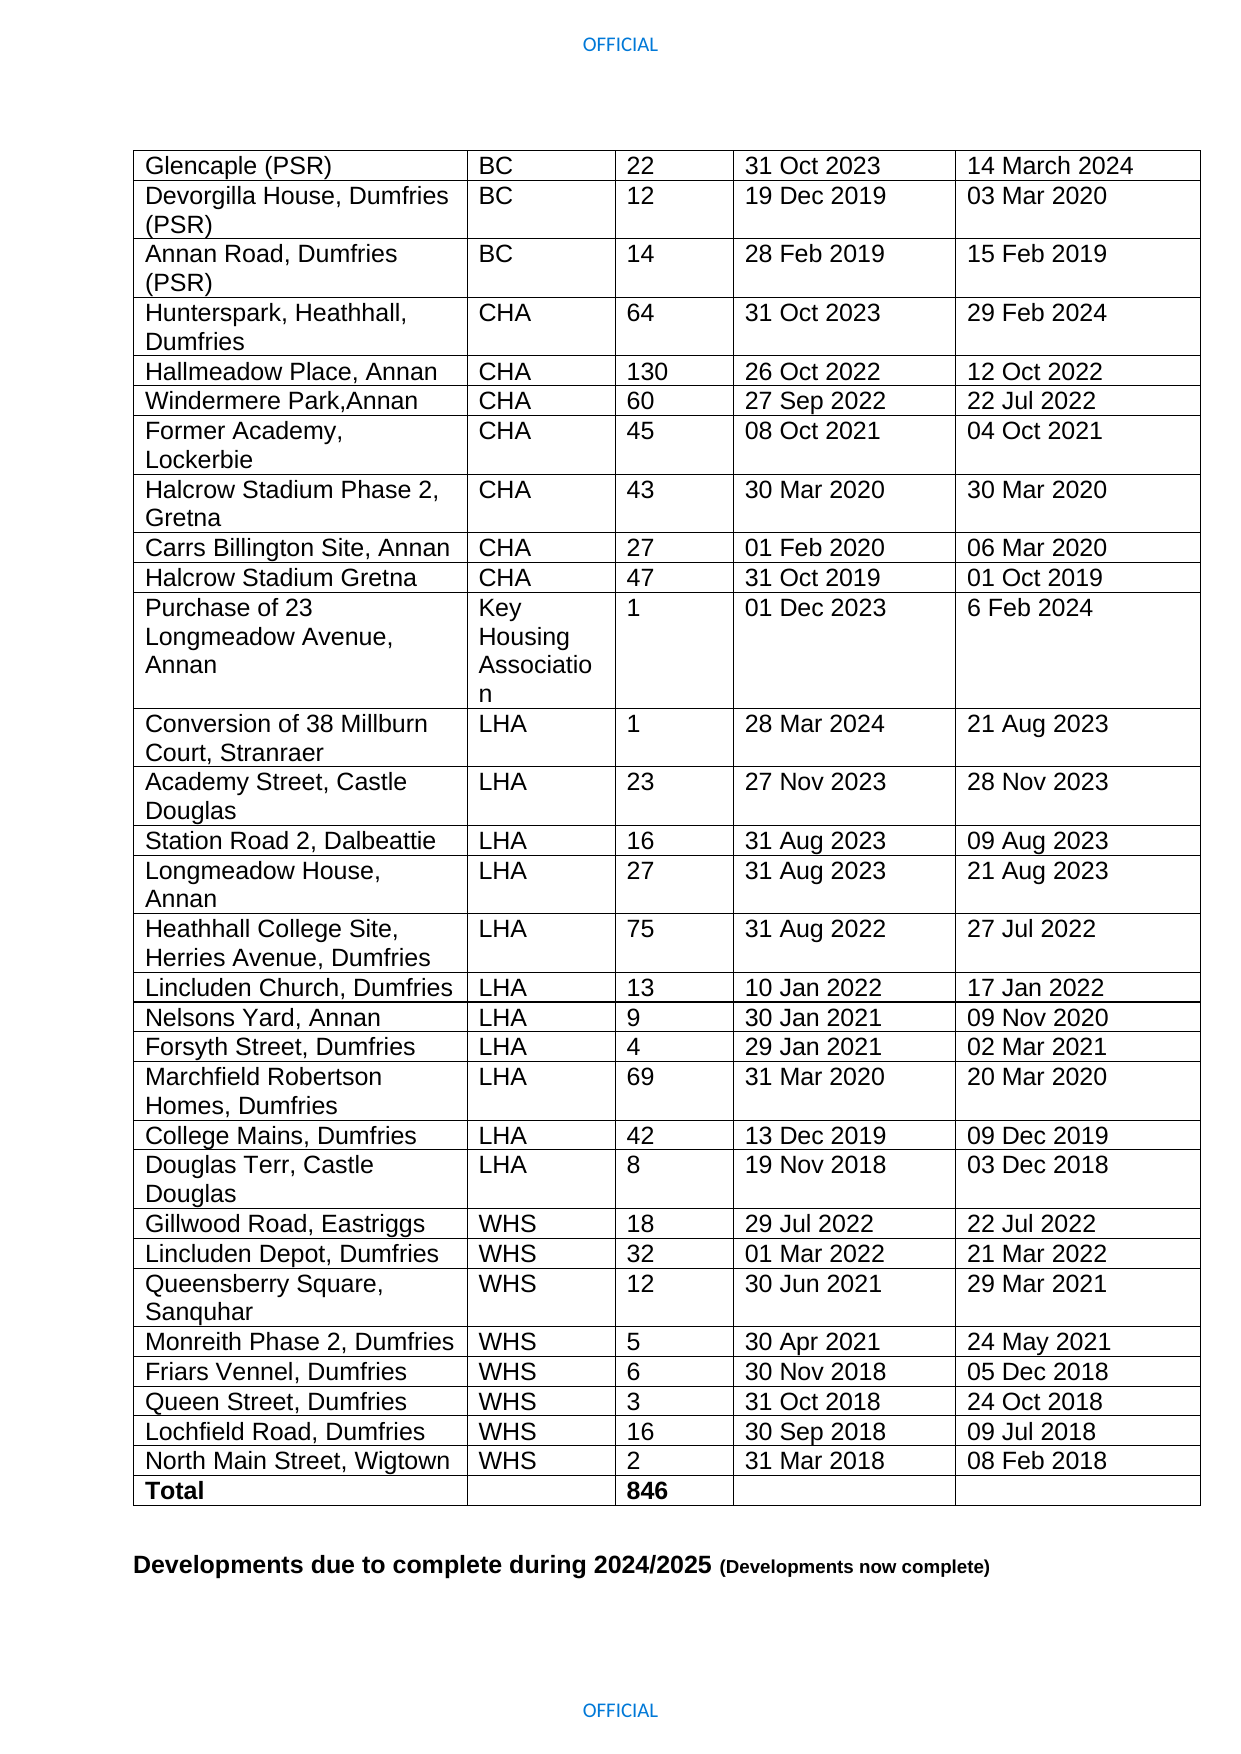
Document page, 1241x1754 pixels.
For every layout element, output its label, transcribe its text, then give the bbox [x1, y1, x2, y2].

table_cell 64 [616, 298, 733, 355]
table_cell BC [468, 239, 615, 297]
table_cell Lincluden Church, Dumfries [134, 973, 467, 1001]
table_cell 20 Mar 2020 [956, 1062, 1200, 1119]
table_cell College Mains, Dumfries [134, 1121, 467, 1149]
table_cell WHS [468, 1327, 615, 1356]
table_cell 24 Oct 2018 [956, 1387, 1200, 1415]
table_cell LHA [468, 709, 615, 766]
table_cell 31 Aug 2023 [734, 856, 955, 913]
table_cell 47 [616, 563, 733, 592]
table_cell Hunterspark, Heathhall, Dumfries [134, 298, 467, 355]
table_cell 4 [616, 1032, 733, 1061]
table_cell Queen Street, Dumfries [134, 1387, 467, 1415]
table_cell CHA [468, 416, 615, 473]
table_cell Purchase of 23 Longmeadow Avenue, Annan [134, 593, 467, 708]
table_cell 846 [616, 1476, 733, 1505]
table_cell 26 Oct 2022 [734, 356, 955, 385]
table_cell 24 May 2021 [956, 1327, 1200, 1356]
table_cell 18 [616, 1209, 733, 1238]
table_cell Carrs Billington Site, Annan [134, 533, 467, 562]
table_cell 30 Jan 2021 [734, 1003, 955, 1031]
table_cell 30 Sep 2018 [734, 1416, 955, 1445]
table_cell LHA [468, 826, 615, 854]
table_cell 3 [616, 1387, 733, 1415]
table_cell 03 Mar 2020 [956, 181, 1200, 238]
table_cell 75 [616, 914, 733, 972]
table_cell 02 Mar 2021 [956, 1032, 1200, 1061]
table_cell 30 Nov 2018 [734, 1357, 955, 1386]
table_cell 19 Nov 2018 [734, 1150, 955, 1208]
table_cell 1 [616, 709, 733, 766]
table_cell 22 [616, 151, 733, 180]
table_cell 12 [616, 181, 733, 238]
table_cell Glencaple (PSR) [134, 151, 467, 180]
table_cell 27 [616, 533, 733, 562]
table_cell 01 Oct 2019 [956, 563, 1200, 592]
table_cell 12 Oct 2022 [956, 356, 1200, 385]
table_cell WHS [468, 1269, 615, 1326]
table_cell 22 Jul 2022 [956, 1209, 1200, 1238]
table_cell Conversion of 38 Millburn Court, Stranraer [134, 709, 467, 766]
table_cell WHS [468, 1416, 615, 1445]
table_cell Queensberry Square, Sanquhar [134, 1269, 467, 1326]
table_cell 21 Aug 2023 [956, 856, 1200, 913]
table_cell 28 Mar 2024 [734, 709, 955, 766]
table_cell 12 [616, 1269, 733, 1326]
table_cell 31 Oct 2019 [734, 563, 955, 592]
table_cell 10 Jan 2022 [734, 973, 955, 1001]
table_cell Former Academy, Lockerbie [134, 416, 467, 473]
table_cell 6 [616, 1357, 733, 1386]
table_cell 9 [616, 1003, 733, 1031]
table_cell 08 Oct 2021 [734, 416, 955, 473]
table_cell 30 Apr 2021 [734, 1327, 955, 1356]
table_cell 31 Mar 2020 [734, 1062, 955, 1119]
table_cell LHA [468, 767, 615, 825]
table_cell 31 Aug 2022 [734, 914, 955, 972]
table_cell 09 Nov 2020 [956, 1003, 1200, 1031]
table_cell Halcrow Stadium Phase 2, Gretna [134, 475, 467, 532]
table_cell 8 [616, 1150, 733, 1208]
table_cell Nelsons Yard, Annan [134, 1003, 467, 1031]
table_cell CHA [468, 475, 615, 532]
table_cell 31 Oct 2023 [734, 151, 955, 180]
table_cell CHA [468, 356, 615, 385]
table_cell LHA [468, 1150, 615, 1208]
table_cell 03 Dec 2018 [956, 1150, 1200, 1208]
table_cell Windermere Park,Annan [134, 386, 467, 415]
table_cell LHA [468, 1062, 615, 1119]
table_cell 01 Dec 2023 [734, 593, 955, 708]
table_cell Annan Road, Dumfries (PSR) [134, 239, 467, 297]
table_cell 130 [616, 356, 733, 385]
table_cell 27 [616, 856, 733, 913]
table_cell 01 Feb 2020 [734, 533, 955, 562]
table_cell Total [134, 1476, 467, 1505]
table_cell 23 [616, 767, 733, 825]
table_cell 45 [616, 416, 733, 473]
table_cell 29 Mar 2021 [956, 1269, 1200, 1326]
table_cell LHA [468, 914, 615, 972]
table_cell 09 Jul 2018 [956, 1416, 1200, 1445]
table_cell 22 Jul 2022 [956, 386, 1200, 415]
table_cell Hallmeadow Place, Annan [134, 356, 467, 385]
table_cell 29 Jul 2022 [734, 1209, 955, 1238]
table_cell 16 [616, 1416, 733, 1445]
table_cell Friars Vennel, Dumfries [134, 1357, 467, 1386]
table_cell 1 [616, 593, 733, 708]
table_cell 32 [616, 1239, 733, 1267]
table_cell 60 [616, 386, 733, 415]
table_cell 15 Feb 2019 [956, 239, 1200, 297]
table_cell CHA [468, 298, 615, 355]
table_cell 5 [616, 1327, 733, 1356]
table_cell WHS [468, 1357, 615, 1386]
table_cell CHA [468, 563, 615, 592]
table_cell [734, 1476, 955, 1505]
table_cell 43 [616, 475, 733, 532]
table_cell 04 Oct 2021 [956, 416, 1200, 473]
table_cell 42 [616, 1121, 733, 1149]
table_cell Marchfield Robertson Homes, Dumfries [134, 1062, 467, 1119]
table_cell 21 Mar 2022 [956, 1239, 1200, 1267]
table_cell 27 Jul 2022 [956, 914, 1200, 972]
table_cell 30 Jun 2021 [734, 1269, 955, 1326]
table_cell 14 March 2024 [956, 151, 1200, 180]
table_cell 19 Dec 2019 [734, 181, 955, 238]
table_cell Halcrow Stadium Gretna [134, 563, 467, 592]
table_cell [468, 1476, 615, 1505]
table_cell Gillwood Road, Eastriggs [134, 1209, 467, 1238]
table_cell 27 Nov 2023 [734, 767, 955, 825]
table_cell LHA [468, 856, 615, 913]
table_cell 27 Sep 2022 [734, 386, 955, 415]
table_cell 08 Feb 2018 [956, 1446, 1200, 1475]
table_cell 30 Mar 2020 [734, 475, 955, 532]
table_cell Lincluden Depot, Dumfries [134, 1239, 467, 1267]
table_cell 01 Mar 2022 [734, 1239, 955, 1267]
table_cell Monreith Phase 2, Dumfries [134, 1327, 467, 1356]
table_cell 05 Dec 2018 [956, 1357, 1200, 1386]
table_cell 29 Feb 2024 [956, 298, 1200, 355]
table_cell BC [468, 181, 615, 238]
table_cell Key Housing Association [468, 593, 615, 708]
table_cell Lochfield Road, Dumfries [134, 1416, 467, 1445]
table_cell Station Road 2, Dalbeattie [134, 826, 467, 854]
text Developments due to complete during 2024/2025 (Developments now complete) [133, 1550, 1090, 1579]
table_cell WHS [468, 1209, 615, 1238]
table_cell LHA [468, 973, 615, 1001]
table_cell 69 [616, 1062, 733, 1119]
table_cell Devorgilla House, Dumfries (PSR) [134, 181, 467, 238]
table_cell 31 Mar 2018 [734, 1446, 955, 1475]
table_cell 6 Feb 2024 [956, 593, 1200, 708]
table_cell LHA [468, 1003, 615, 1031]
table_cell 31 Aug 2023 [734, 826, 955, 854]
table_cell 21 Aug 2023 [956, 709, 1200, 766]
table_cell Longmeadow House, Annan [134, 856, 467, 913]
table_cell WHS [468, 1239, 615, 1267]
table_cell Forsyth Street, Dumfries [134, 1032, 467, 1061]
table_cell 09 Aug 2023 [956, 826, 1200, 854]
table_cell WHS [468, 1446, 615, 1475]
table_cell 09 Dec 2019 [956, 1121, 1200, 1149]
table_cell Douglas Terr, Castle Douglas [134, 1150, 467, 1208]
table_cell 31 Oct 2023 [734, 298, 955, 355]
table_cell 29 Jan 2021 [734, 1032, 955, 1061]
table_cell 16 [616, 826, 733, 854]
table_cell North Main Street, Wigtown [134, 1446, 467, 1475]
table_cell 17 Jan 2022 [956, 973, 1200, 1001]
table_cell CHA [468, 533, 615, 562]
table_cell 28 Feb 2019 [734, 239, 955, 297]
table_cell CHA [468, 386, 615, 415]
table_cell 13 [616, 973, 733, 1001]
table_cell [956, 1476, 1200, 1505]
table_cell 13 Dec 2019 [734, 1121, 955, 1149]
table_cell Heathhall College Site, Herries Avenue, Dumfries [134, 914, 467, 972]
table_cell BC [468, 151, 615, 180]
table_cell 30 Mar 2020 [956, 475, 1200, 532]
table_cell Academy Street, Castle Douglas [134, 767, 467, 825]
table_cell WHS [468, 1387, 615, 1415]
table_cell LHA [468, 1032, 615, 1061]
table_cell LHA [468, 1121, 615, 1149]
table_cell 2 [616, 1446, 733, 1475]
table_cell 31 Oct 2018 [734, 1387, 955, 1415]
table_cell 06 Mar 2020 [956, 533, 1200, 562]
table_cell 14 [616, 239, 733, 297]
table_cell 28 Nov 2023 [956, 767, 1200, 825]
